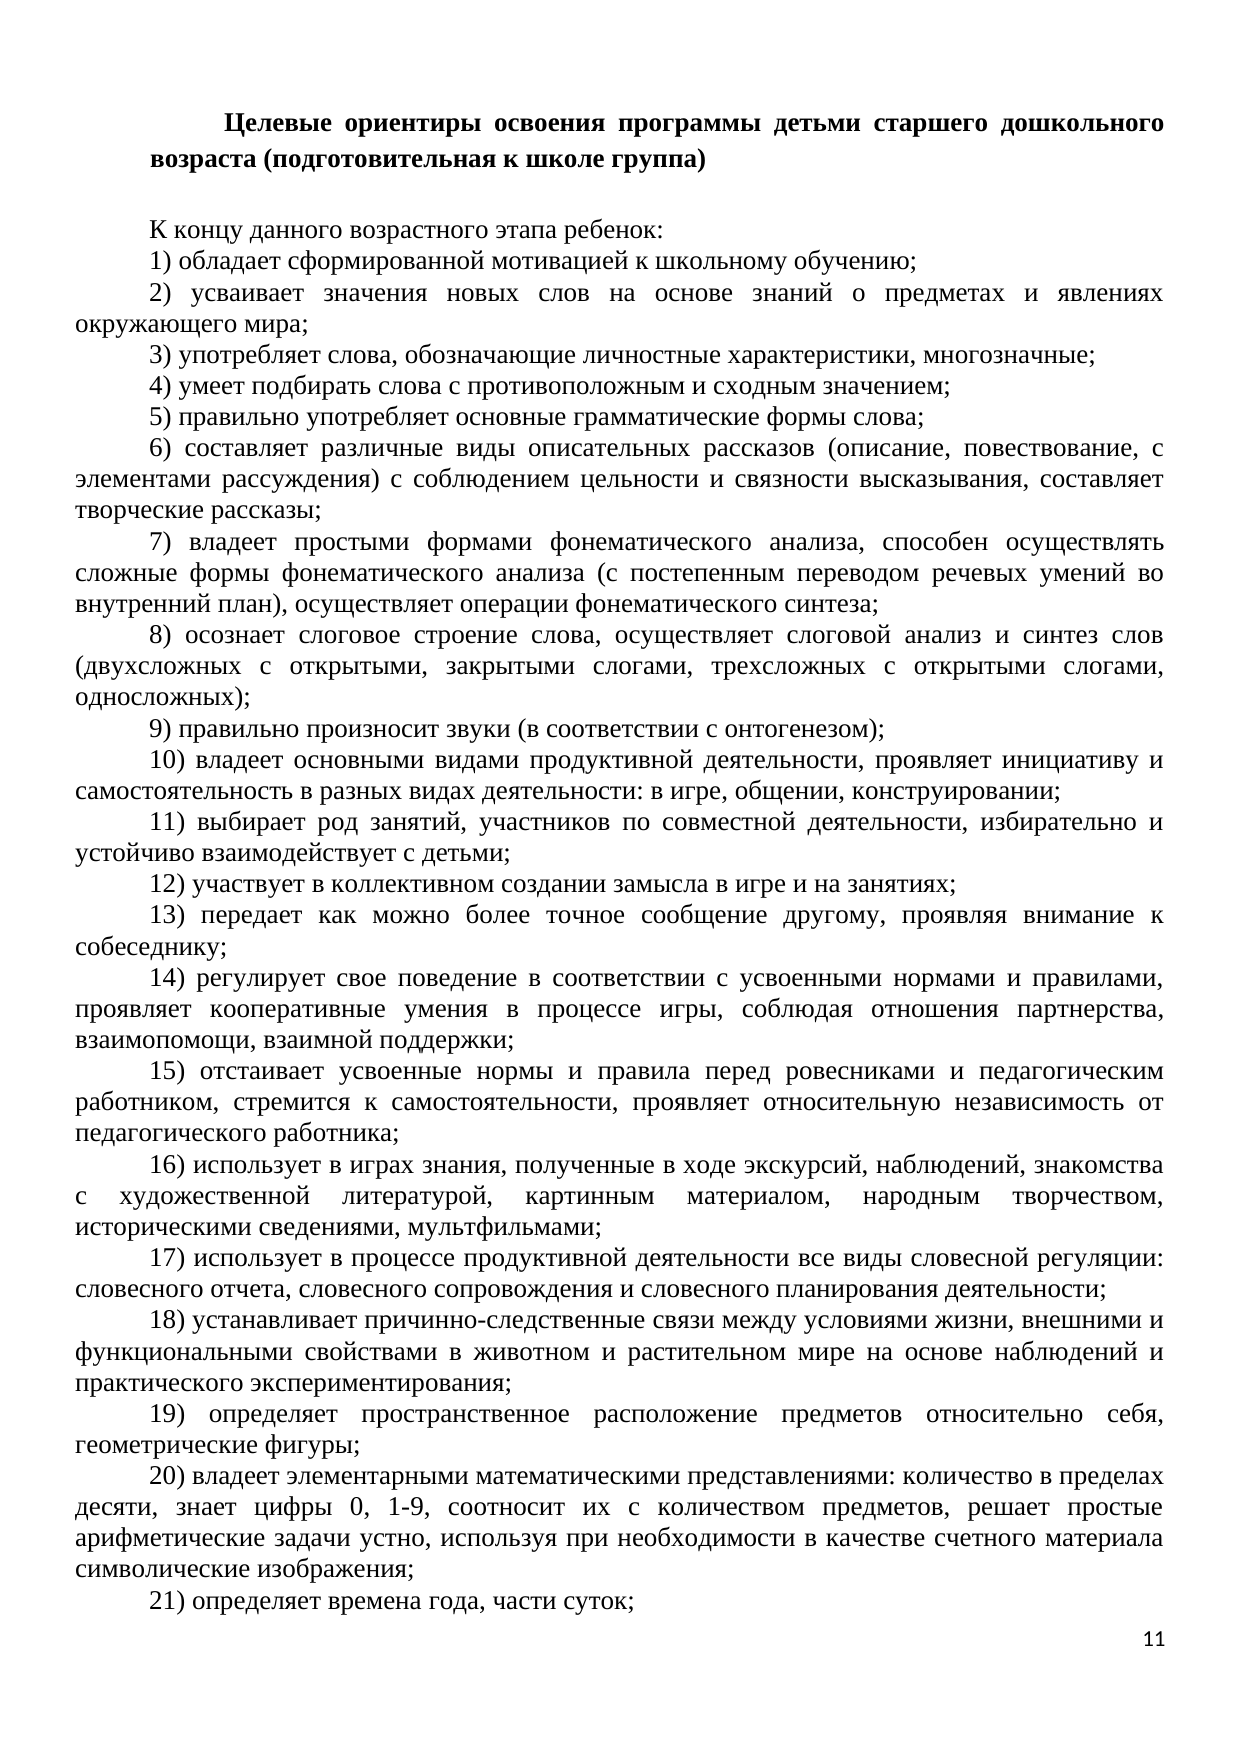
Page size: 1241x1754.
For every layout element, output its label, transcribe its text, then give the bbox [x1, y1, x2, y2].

list 2) усваивает значения новых слов на основе знаний о предметах и явлениях окружающего мира; [75, 276, 1165, 338]
list 1) обладает сформированной мотивацией к школьному обучению; [75, 244, 1165, 276]
list 15) отстаивает усвоенные нормы и правила перед ровесниками и педагогическим работником, стремится к самостоятельности, проявляет относительную независимость от педагогического работника; [75, 1054, 1165, 1148]
list 12) участвует в коллективном создании замысла в игре и на занятиях; [75, 867, 1165, 898]
list 4) умеет подбирать слова с противоположным и сходным значением; [75, 369, 1165, 400]
list 19) определяет пространственное расположение предметов относительно себя, геометрические фигуры; [75, 1397, 1165, 1459]
list 11) выбирает род занятий, участников по совместной деятельности, избирательно и устойчиво взаимодействует с детьми; [75, 805, 1165, 867]
list 16) использует в играх знания, полученные в ходе экскурсий, наблюдений, знакомства с художественной литературой, картинным материалом, народным творчеством, историческими сведениями, мультфильмами; [75, 1148, 1165, 1241]
list 7) владеет простыми формами фонематического анализа, способен осуществлять сложные формы фонематического анализа (с постепенным переводом речевых умений во внутренний план), осуществляет операции фонематического синтеза; [75, 525, 1165, 618]
list 10) владеет основными видами продуктивной деятельности, проявляет инициативу и самостоятельность в разных видах деятельности: в игре, общении, конструировании; [75, 743, 1165, 805]
list 17) использует в процессе продуктивной деятельности все виды словесной регуляции: словесного отчета, словесного сопровождения и словесного планирования деятельности; [75, 1241, 1165, 1303]
list Целевые ориентиры освоения программы детьми старшего дошкольного возраста (подготовительная к школе группа) [150, 106, 1165, 173]
list 20) владеет элементарными математическими представлениями: количество в пределах десяти, знает цифры 0, 1-9, соотносит их с количеством предметов, решает простые арифметические задачи устно, используя при необходимости в качестве счетного материала символические изображения; [75, 1459, 1165, 1584]
list 9) правильно произносит звуки (в соответствии с онтогенезом); [75, 712, 1165, 743]
list 13) передает как можно более точное сообщение другому, проявляя внимание к собеседнику; [75, 898, 1165, 961]
list 5) правильно употребляет основные грамматические формы слова; [75, 400, 1165, 431]
list 6) составляет различные виды описательных рассказов (описание, повествование, с элементами рассуждения) с соблюдением цельности и связности высказывания, составляет творческие рассказы; [75, 431, 1165, 525]
list 14) регулирует свое поведение в соответствии с усвоенными нормами и правилами, проявляет кооперативные умения в процессе игры, соблюдая отношения партнерства, взаимопомощи, взаимной поддержки; [75, 961, 1165, 1054]
list 18) устанавливает причинно-следственные связи между условиями жизни, внешними и функциональными свойствами в животном и растительном мире на основе наблюдений и практического экспериментирования; [75, 1303, 1165, 1397]
list 3) употребляет слова, обозначающие личностные характеристики, многозначные; [75, 338, 1165, 369]
list К концу данного возрастного этапа ребенок: [75, 213, 1165, 244]
list 21) определяет времена года, части суток; [75, 1584, 1165, 1615]
list 8) осознает слоговое строение слова, осуществляет слоговой анализ и синтез слов (двухсложных с открытыми, закрытыми слогами, трехсложных с открытыми слогами, односложных); [75, 618, 1165, 712]
